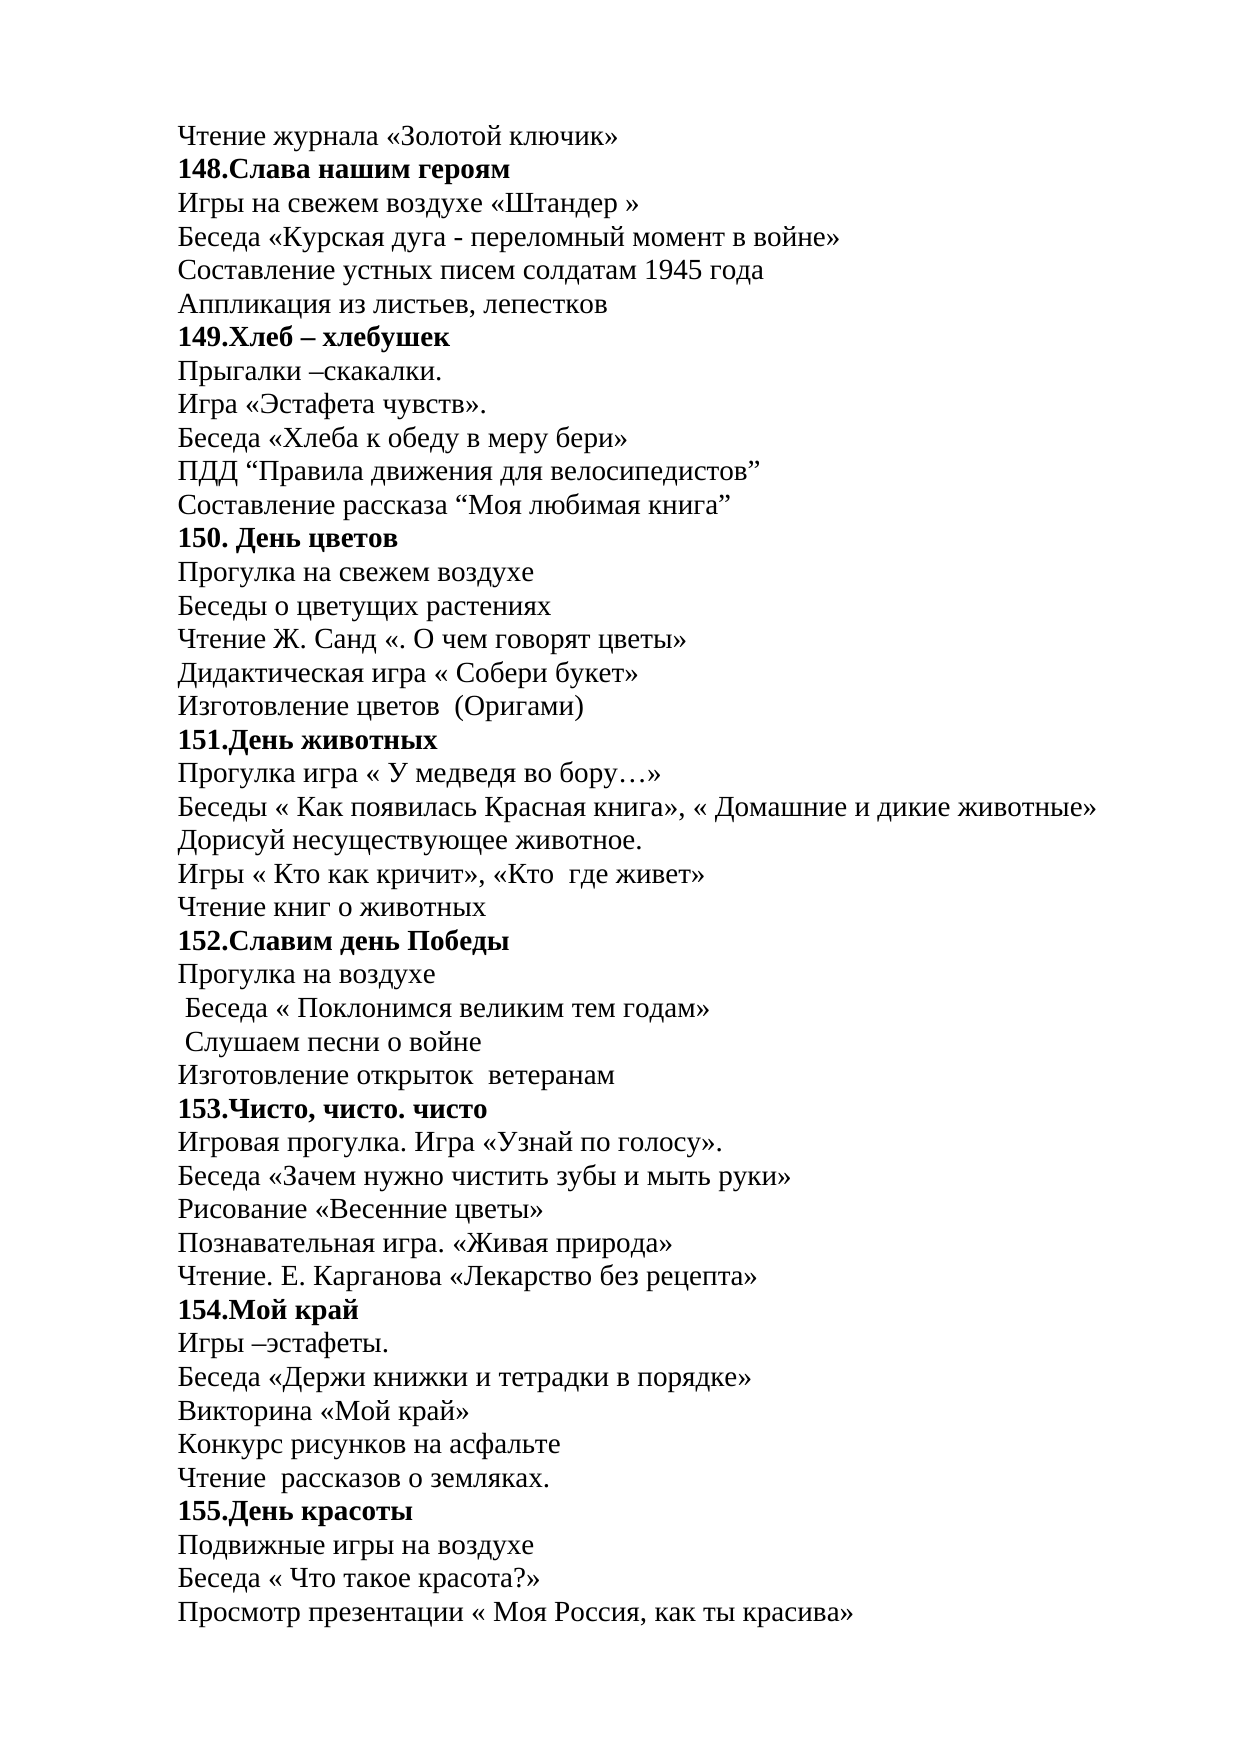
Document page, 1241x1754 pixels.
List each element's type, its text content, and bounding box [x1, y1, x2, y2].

text Слушаем песни о войне [177, 1024, 1152, 1057]
text 154.Мой край [177, 1292, 1152, 1326]
text Конкурс рисунков на асфальте [177, 1426, 1152, 1460]
text Изготовление открыток ветеранам [177, 1057, 1152, 1091]
text Беседа «Зачем нужно чистить зубы и мыть руки» [177, 1158, 1152, 1191]
text Дидактическая игра « Собери букет» [177, 655, 1152, 688]
text Беседа «Держи книжки и тетрадки в порядке» [177, 1359, 1152, 1393]
text Изготовление цветов (Оригами) [177, 688, 1152, 722]
text Просмотр презентации « Моя Россия, как ты красива» [177, 1594, 1152, 1627]
text Прогулка игра « У медведя во бору…» [177, 755, 1152, 789]
text Игры –эстафеты. [177, 1326, 1152, 1359]
text 153.Чисто, чисто. чисто [177, 1091, 1152, 1124]
text Чтение журнала «Золотой ключик» [177, 118, 1152, 152]
text Подвижные игры на воздухе [177, 1527, 1152, 1560]
text Игры « Кто как кричит», «Кто где живет» [177, 856, 1152, 889]
text Беседа «Хлеба к обеду в меру бери» [177, 420, 1152, 453]
text Чтение книг о животных [177, 889, 1152, 923]
text Рисование «Весенние цветы» [177, 1191, 1152, 1225]
text Прогулка на воздухе [177, 957, 1152, 990]
text Чтение Ж. Санд «. О чем говорят цветы» [177, 621, 1152, 655]
text Викторина «Мой край» [177, 1393, 1152, 1426]
text Аппликация из листьев, лепестков [177, 286, 1152, 319]
text Беседа « Что такое красота?» [177, 1560, 1152, 1594]
text Беседы « Как появилась Красная книга», « Домашние и дикие животные» [177, 789, 1152, 822]
text Беседы о цветущих растениях [177, 588, 1152, 621]
text Чтение. Е. Карганова «Лекарство без рецепта» [177, 1258, 1152, 1292]
text 152.Славим день Победы [177, 923, 1152, 957]
text Чтение рассказов о земляках. [177, 1460, 1152, 1493]
text 151.День животных [177, 722, 1152, 755]
text ПДД “Правила движения для велосипедистов” [177, 453, 1152, 487]
text Дорисуй несуществующее животное. [177, 822, 1152, 856]
text Игровая прогулка. Игра «Узнай по голосу». [177, 1124, 1152, 1158]
text 148.Слава нашим героям [177, 152, 1152, 185]
text Прогулка на свежем воздухе [177, 554, 1152, 588]
text 150. День цветов [177, 521, 1152, 554]
text Беседа «Курская дуга - переломный момент в войне» [177, 219, 1152, 252]
text Составление рассказа “Моя любимая книга” [177, 487, 1152, 521]
text Игры на свежем воздухе «Штандер » [177, 185, 1152, 219]
text Беседа « Поклонимся великим тем годам» [177, 990, 1152, 1024]
text Прыгалки –скакалки. [177, 353, 1152, 386]
text 155.День красоты [177, 1493, 1152, 1527]
text 149.Хлеб – хлебушек [177, 319, 1152, 353]
text Составление устных писем солдатам 1945 года [177, 252, 1152, 286]
text Игра «Эстафета чувств». [177, 386, 1152, 420]
text Познавательная игра. «Живая природа» [177, 1225, 1152, 1258]
